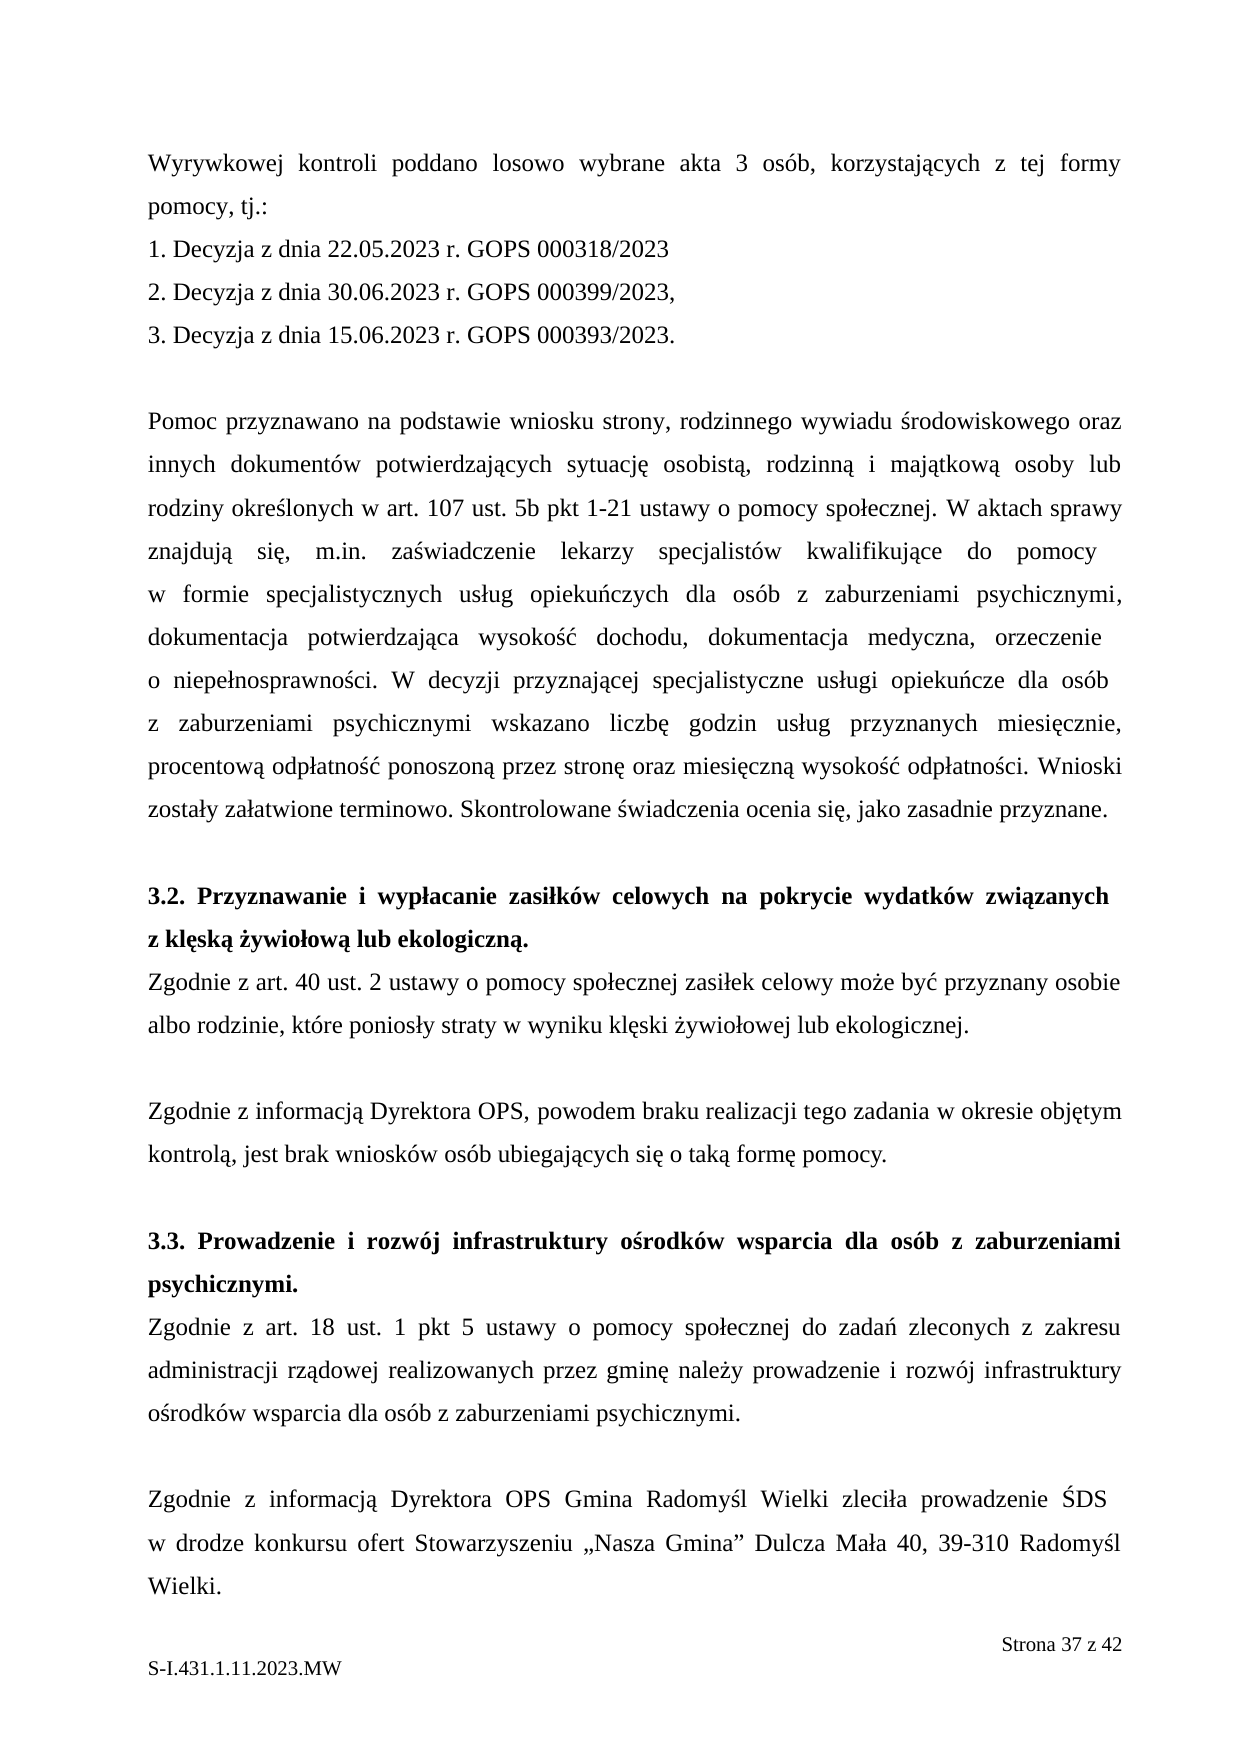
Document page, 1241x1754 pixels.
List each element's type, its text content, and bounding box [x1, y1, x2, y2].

text Pomoc przyznawano na podstawie wniosku strony, rodzinnego wywiadu środowiskowego oraz innych dokumentów potwierdzających sytuację osobistą, rodzinną i majątkową osoby lub rodziny określonych w art. 107 ust. 5b pkt 1-21 ustawy o pomocy społecznej. W aktach sprawy znajdują się, m.in. zaświadczenie lekarzy specjalistów kwalifikujące do pomocy w formie specjalistycznych usług opiekuńczych dla osób z zaburzeniami psychicznymi, dokumentacja potwierdzająca wysokość dochodu, dokumentacja medyczna, orzeczenie o niepełnosprawności. W decyzji przyznającej specjalistyczne usługi opiekuńcze dla osób z zaburzeniami psychicznymi wskazano liczbę godzin usług przyznanych miesięcznie, procentową odpłatność ponoszoną przez stronę oraz miesięczną wysokość odpłatności. Wnioski zostały załatwione terminowo. Skontrolowane świadczenia ocenia się, jako zasadnie przyznane. [148, 406, 1122, 823]
text 3.3. Prowadzenie i rozwój infrastruktury ośrodków wsparcia dla osób z zaburzeniami psychicznymi. [148, 1226, 1122, 1298]
text Wyrywkowej kontroli poddano losowo wybrane akta 3 osób, korzystających z tej formy pomocy, tj.: [148, 148, 1122, 219]
text Zgodnie z art. 40 ust. 2 ustawy o pomocy społecznej zasiłek celowy może być przyznany osobie albo rodzinie, które poniosły straty w wyniku klęski żywiołowej lub ekologicznej. [148, 967, 1122, 1039]
text 3.2. Przyznawanie i wypłacanie zasiłków celowych na pokrycie wydatków związanych z klęską żywiołową lub ekologiczną. [148, 881, 1122, 953]
text 2. Decyzja z dnia 30.06.2023 r. GOPS 000399/2023, [148, 277, 1122, 306]
text Zgodnie z informacją Dyrektora OPS, powodem braku realizacji tego zadania w okresie objętym kontrolą, jest brak wniosków osób ubiegających się o taką formę pomocy. [148, 1096, 1122, 1168]
text 1. Decyzja z dnia 22.05.2023 r. GOPS 000318/2023 [148, 234, 1122, 263]
text Zgodnie z art. 18 ust. 1 pkt 5 ustawy o pomocy społecznej do zadań zleconych z zakresu administracji rządowej realizowanych przez gminę należy prowadzenie i rozwój infrastruktury ośrodków wsparcia dla osób z zaburzeniami psychicznymi. [148, 1312, 1122, 1427]
text Zgodnie z informacją Dyrektora OPS Gmina Radomyśl Wielki zleciła prowadzenie ŚDS w drodze konkursu ofert Stowarzyszeniu „Nasza Gmina” Dulcza Mała 40, 39-310 Radomyśl Wielki. [148, 1484, 1122, 1599]
text 3. Decyzja z dnia 15.06.2023 r. GOPS 000393/2023. [148, 320, 1122, 349]
